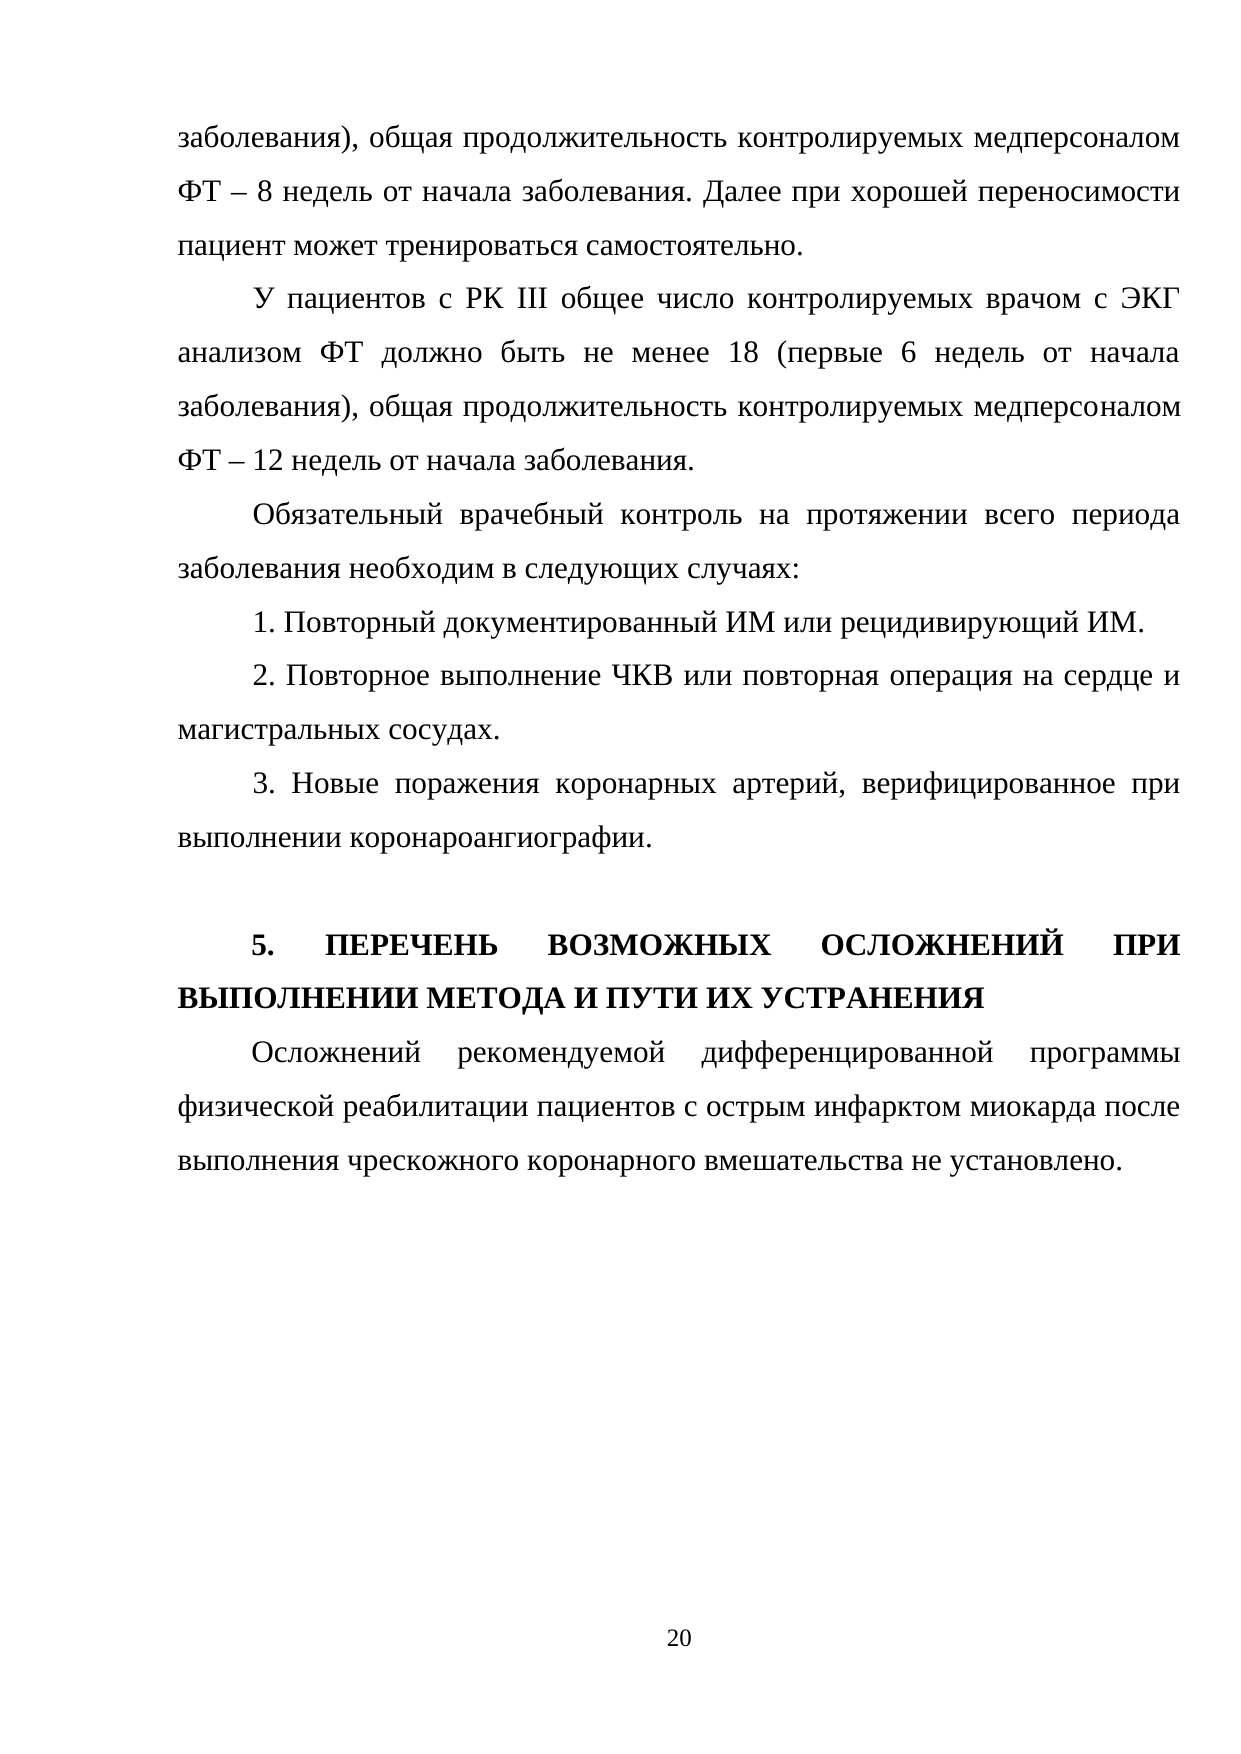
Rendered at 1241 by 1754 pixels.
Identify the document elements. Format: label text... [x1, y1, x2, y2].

text 2. Повторное выполнение ЧКВ или повторная операция на сердце и магистральных сосудах. [177, 657, 1181, 746]
text 1. Повторный документированный ИМ или рецидивирующий ИМ. [177, 603, 1181, 639]
title Осложнений рекомендуемой дифференцированной программы физической реабилитации пациентов с острым инфарктом миокарда после выполнения чрескожного коронарного вмешательства не установлено. [177, 1034, 1181, 1177]
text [177, 118, 1181, 262]
title ПЕРЕЧЕНЬ ВОЗМОЖНЫХ ОСЛОЖНЕНИЙ ПРИ ВЫПОЛНЕНИИ МЕТОДА И ПУТИ ИХ УСТРАНЕНИЯ [177, 926, 1181, 1016]
text Обязательный врачебный контроль на протяжении всего периода заболевания необходим в следующих случаях: [177, 495, 1181, 585]
text 3. Новые поражения коронарных артерий, верифицированное при выполнении коронароангиографии. [177, 764, 1181, 854]
text У пациентов с РК III общее число контролируемых врачом с ЭКГ анализом ФТ должно быть не менее 18 (первые 6 недель от начала заболевания), общая продолжительность контролируемых медперсоналом ФТ – 12 недель от начала заболевания. [177, 280, 1181, 477]
